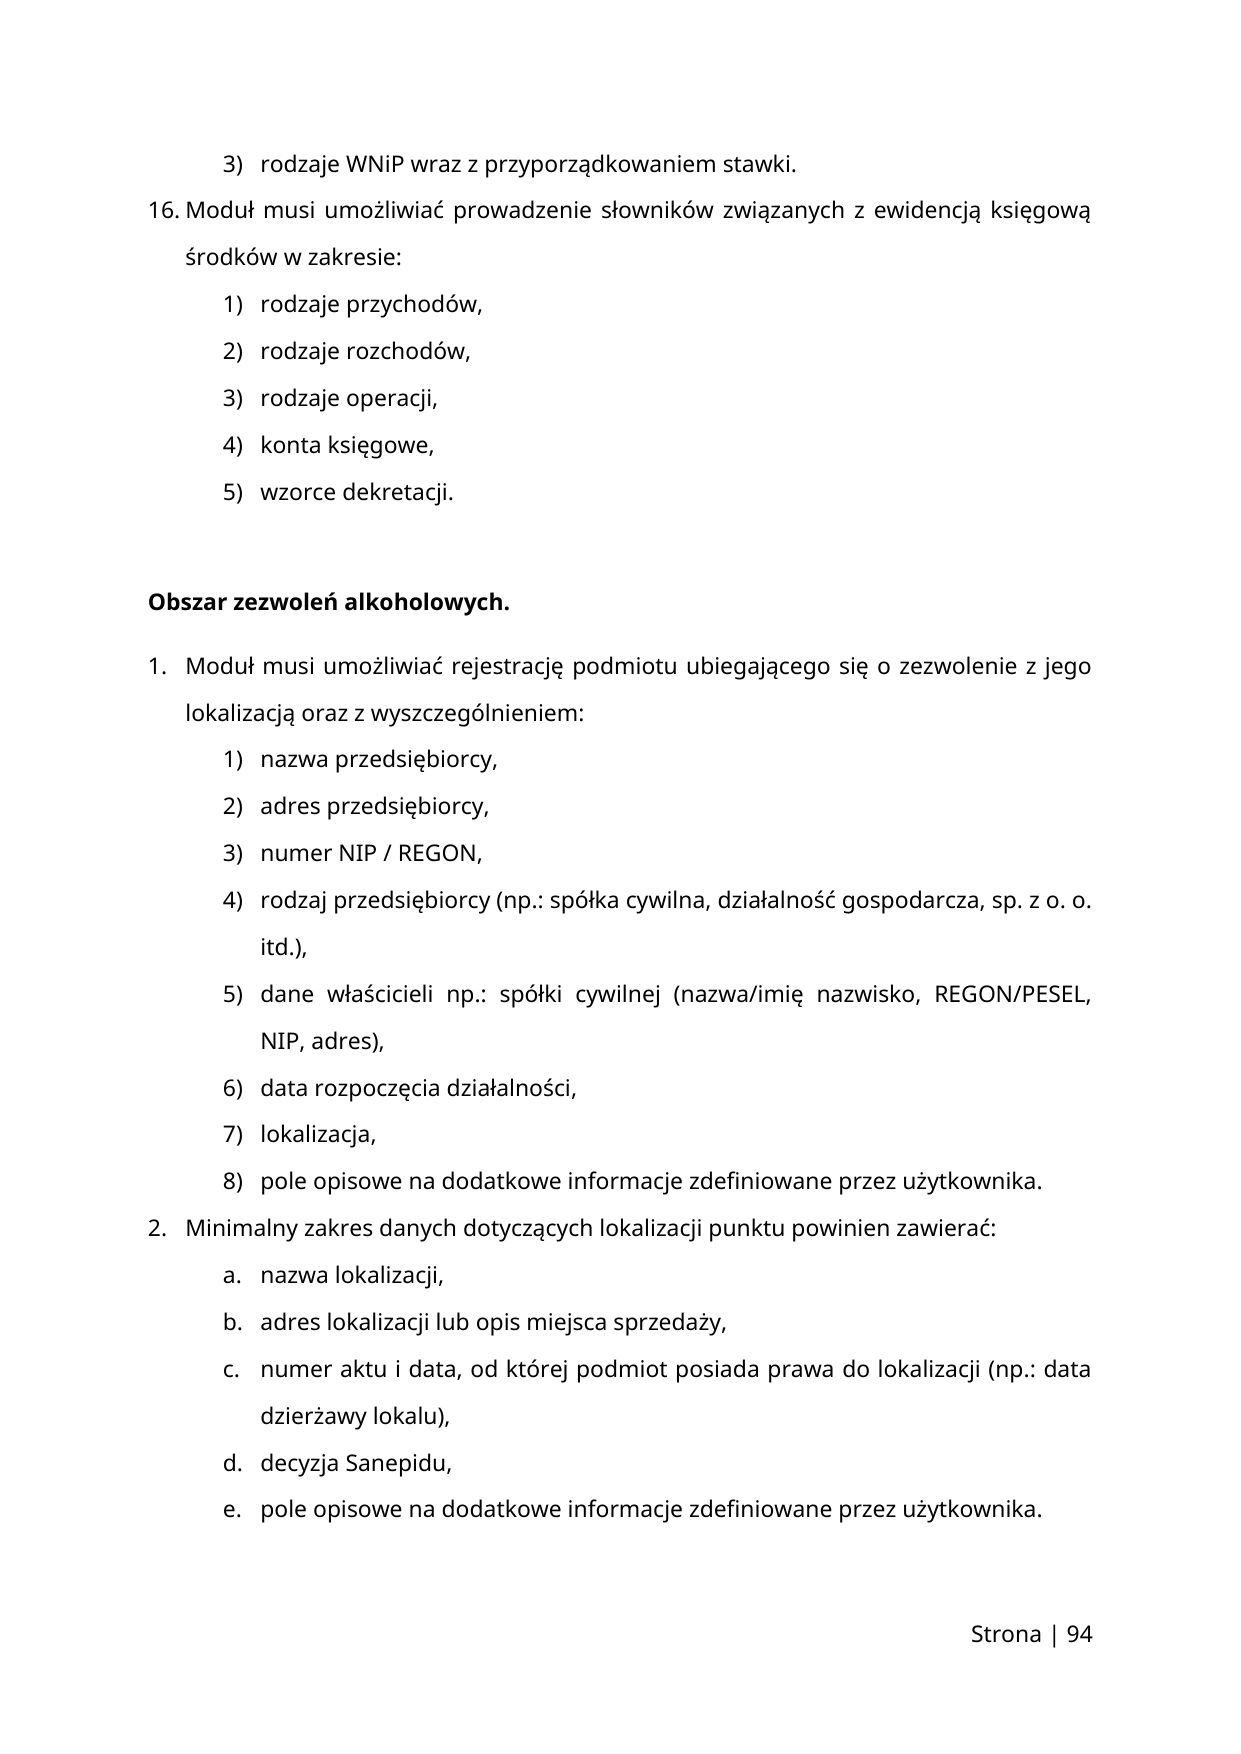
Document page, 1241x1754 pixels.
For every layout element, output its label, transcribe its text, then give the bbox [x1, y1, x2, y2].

list lokalizacja, [223, 1118, 1093, 1150]
list wzorce dekretacji. [223, 476, 1093, 507]
list numer aktu i data, od której podmiot posiada prawa do lokalizacji (np.: data dzierżawy lokalu), [223, 1353, 1093, 1431]
list pole opisowe na dodatkowe informacje zdefiniowane przez użytkownika. [223, 1165, 1093, 1197]
list rodzaje operacji, [223, 382, 1093, 413]
list konta księgowe, [223, 429, 1093, 460]
text Obszar zezwoleń alkoholowych. [148, 586, 1093, 617]
list Minimalny zakres danych dotyczących lokalizacji punktu powinien zawierać: [148, 1212, 1093, 1243]
list data rozpoczęcia działalności, [223, 1072, 1093, 1103]
list adres przedsiębiorcy, [223, 790, 1093, 822]
list nazwa przedsiębiorcy, [223, 743, 1093, 775]
list pole opisowe na dodatkowe informacje zdefiniowane przez użytkownika. [223, 1493, 1093, 1525]
list Moduł musi umożliwiać rejestrację podmiotu ubiegającego się o zezwolenie z jego lokalizacją oraz z wyszczególnieniem: [148, 650, 1093, 728]
list rodzaje rozchodów, [223, 335, 1093, 366]
list Moduł musi umożliwiać prowadzenie słowników związanych z ewidencją księgową środków w zakresie: [148, 194, 1093, 273]
list rodzaje przychodów, [223, 288, 1093, 319]
list numer NIP / REGON, [223, 837, 1093, 868]
list nazwa lokalizacji, [223, 1259, 1093, 1290]
list dane właścicieli np.: spółki cywilnej (nazwa/imię nazwisko, REGON/PESEL, NIP, adres), [223, 978, 1093, 1056]
list rodzaj przedsiębiorcy (np.: spółka cywilna, działalność gospodarcza, sp. z o. o. itd.), [223, 884, 1093, 962]
list decyzja Sanepidu, [223, 1447, 1093, 1478]
list rodzaje WNiP wraz z przyporządkowaniem stawki. [223, 148, 1093, 179]
list adres lokalizacji lub opis miejsca sprzedaży, [223, 1306, 1093, 1337]
